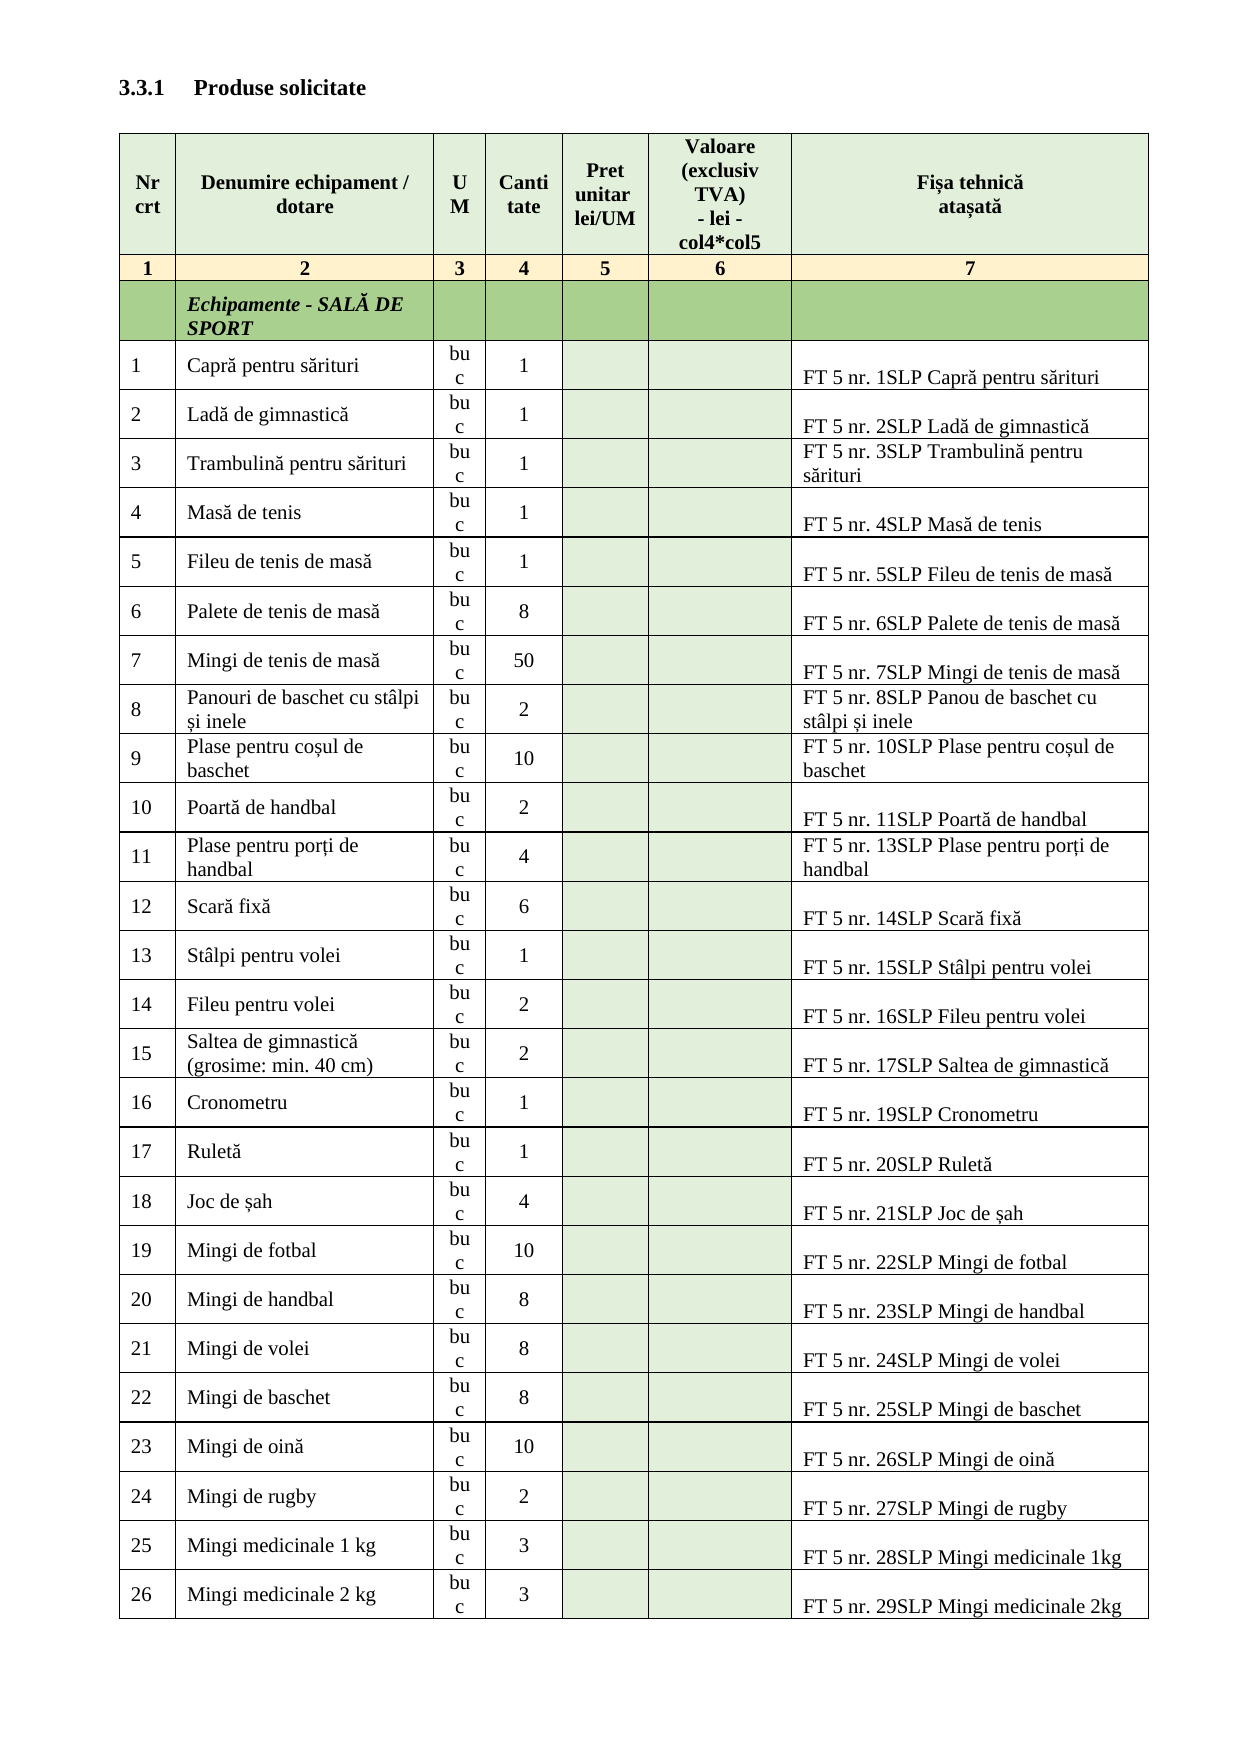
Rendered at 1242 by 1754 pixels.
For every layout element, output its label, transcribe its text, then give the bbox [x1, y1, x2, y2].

table_cell [649, 587, 791, 635]
table_cell FT 5 nr. 26SLP Mingi de oină [792, 1423, 1148, 1471]
table_cell Ruletă [176, 1128, 433, 1176]
table_cell FT 5 nr. 1SLP Capră pentru sărituri [792, 341, 1148, 389]
table_cell [563, 1226, 648, 1274]
table_cell 8 [486, 1324, 562, 1372]
table_cell [563, 685, 648, 733]
table_cell Saltea de gimnastică (grosime: min. 40 cm) [176, 1029, 433, 1077]
table_cell [649, 1324, 791, 1372]
table_cell buc [434, 1078, 485, 1126]
table_cell buc [434, 1373, 485, 1421]
table_cell Mingi de baschet [176, 1373, 433, 1421]
table_cell 1 [486, 931, 562, 979]
table_cell buc [434, 1128, 485, 1176]
table_cell [563, 734, 648, 782]
table_cell Mingi medicinale 1 kg [176, 1521, 433, 1569]
table_cell [649, 538, 791, 586]
table_cell 23 [120, 1423, 175, 1471]
table_cell buc [434, 341, 485, 389]
table_cell buc [434, 538, 485, 586]
table_cell buc [434, 980, 485, 1028]
table_cell Plase pentru porți de handbal [176, 833, 433, 881]
table_cell 22 [120, 1373, 175, 1421]
table_cell Fileu pentru volei [176, 980, 433, 1028]
table_cell buc [434, 488, 485, 536]
table_cell 2 [486, 1472, 562, 1520]
table_cell [792, 281, 1148, 340]
table_cell buc [434, 1275, 485, 1323]
table_cell [563, 1078, 648, 1126]
table_cell buc [434, 882, 485, 930]
table_cell [649, 1521, 791, 1569]
table_cell Mingi de oină [176, 1423, 433, 1471]
table_cell buc [434, 685, 485, 733]
table_cell Trambulină pentru sărituri [176, 439, 433, 487]
table_cell buc [434, 1521, 485, 1569]
table_cell [486, 281, 562, 340]
table_cell [563, 1029, 648, 1077]
table_cell 2 [120, 390, 175, 438]
table_cell [563, 882, 648, 930]
table_cell 8 [486, 1275, 562, 1323]
table_cell [649, 833, 791, 881]
table_cell 10 [486, 1423, 562, 1471]
table_header UM [434, 134, 485, 254]
table_cell [563, 281, 648, 340]
table_cell buc [434, 390, 485, 438]
table_cell 2 [486, 685, 562, 733]
table_cell 10 [120, 783, 175, 831]
table_cell [649, 783, 791, 831]
table_cell 1 [486, 1078, 562, 1126]
table_cell Capră pentru sărituri [176, 341, 433, 389]
table_cell Ladă de gimnastică [176, 390, 433, 438]
table_cell 8 [120, 685, 175, 733]
table_cell FT 5 nr. 5SLP Fileu de tenis de masă [792, 538, 1148, 586]
table_cell buc [434, 1472, 485, 1520]
table_cell 1 [486, 488, 562, 536]
table_header Cantitate [486, 134, 562, 254]
table_header Nr crt [120, 134, 175, 254]
table_cell [563, 1324, 648, 1372]
table_cell [649, 488, 791, 536]
table_cell FT 5 nr. 24SLP Mingi de volei [792, 1324, 1148, 1372]
table_cell Mingi de volei [176, 1324, 433, 1372]
table_cell [563, 488, 648, 536]
table_cell 10 [486, 1226, 562, 1274]
table_cell 25 [120, 1521, 175, 1569]
table_cell [649, 1373, 791, 1421]
table_cell Mingi de handbal [176, 1275, 433, 1323]
table_cell 11 [120, 833, 175, 881]
table_cell 1 [486, 439, 562, 487]
table_cell 3 [434, 255, 485, 280]
table_cell 4 [486, 255, 562, 280]
table_cell [563, 1423, 648, 1471]
table_cell [649, 390, 791, 438]
table_cell 3 [486, 1521, 562, 1569]
table_cell buc [434, 1226, 485, 1274]
table_cell [563, 587, 648, 635]
table_cell [563, 390, 648, 438]
table_cell [649, 1570, 791, 1618]
table_cell Fileu de tenis de masă [176, 538, 433, 586]
table_cell buc [434, 636, 485, 684]
table_cell FT 5 nr. 14SLP Scară fixă [792, 882, 1148, 930]
table_cell 5 [563, 255, 648, 280]
table_cell [563, 1373, 648, 1421]
table_cell Cronometru [176, 1078, 433, 1126]
table_cell [563, 1570, 648, 1618]
table_cell FT 5 nr. 11SLP Poartă de handbal [792, 783, 1148, 831]
table_cell 50 [486, 636, 562, 684]
table_cell 17 [120, 1128, 175, 1176]
table_cell FT 5 nr. 19SLP Cronometru [792, 1078, 1148, 1126]
table_header Denumire echipament / dotare [176, 134, 433, 254]
table_cell buc [434, 1570, 485, 1618]
table_cell 1 [120, 255, 175, 280]
table_cell 16 [120, 1078, 175, 1126]
table_cell [649, 636, 791, 684]
table_cell 13 [120, 931, 175, 979]
table_cell [649, 1128, 791, 1176]
table_cell Plase pentru coșul de baschet [176, 734, 433, 782]
table_cell 14 [120, 980, 175, 1028]
table_cell [649, 439, 791, 487]
table_cell 1 [486, 538, 562, 586]
table_cell 2 [486, 1029, 562, 1077]
table_cell [649, 734, 791, 782]
table_cell FT 5 nr. 8SLP Panou de baschet cu stâlpi și inele [792, 685, 1148, 733]
table_cell [649, 882, 791, 930]
table_cell [563, 783, 648, 831]
table_cell [649, 281, 791, 340]
table_cell 6 [649, 255, 791, 280]
table_cell FT 5 nr. 2SLP Ladă de gimnastică [792, 390, 1148, 438]
table_cell FT 5 nr. 16SLP Fileu pentru volei [792, 980, 1148, 1028]
table_cell [649, 1275, 791, 1323]
table_cell 19 [120, 1226, 175, 1274]
table_header Fișa tehnică atașată [792, 134, 1148, 254]
table_cell FT 5 nr. 21SLP Joc de șah [792, 1177, 1148, 1225]
table_cell 8 [486, 1373, 562, 1421]
table_cell Joc de șah [176, 1177, 433, 1225]
table_cell 15 [120, 1029, 175, 1077]
table_cell [649, 1472, 791, 1520]
table_cell [649, 1029, 791, 1077]
table_cell 6 [486, 882, 562, 930]
table_cell [563, 341, 648, 389]
table_cell 4 [486, 1177, 562, 1225]
table_cell [563, 833, 648, 881]
table_cell Palete de tenis de masă [176, 587, 433, 635]
table_cell 1 [120, 341, 175, 389]
table_cell Mingi de tenis de masă [176, 636, 433, 684]
table_cell buc [434, 587, 485, 635]
table_cell FT 5 nr. 7SLP Mingi de tenis de masă [792, 636, 1148, 684]
table_header Valoare (exclusiv TVA) - lei - col4*col5 [649, 134, 791, 254]
table_cell 4 [120, 488, 175, 536]
table_cell 3 [486, 1570, 562, 1618]
table_cell [649, 980, 791, 1028]
table_cell [563, 538, 648, 586]
table_cell Panouri de baschet cu stâlpi și inele [176, 685, 433, 733]
table_cell [563, 1521, 648, 1569]
table_cell 26 [120, 1570, 175, 1618]
table_cell Masă de tenis [176, 488, 433, 536]
table_cell buc [434, 1029, 485, 1077]
table_cell FT 5 nr. 10SLP Plase pentru coșul de baschet [792, 734, 1148, 782]
table_cell FT 5 nr. 6SLP Palete de tenis de masă [792, 587, 1148, 635]
table_cell FT 5 nr. 3SLP Trambulină pentru sărituri [792, 439, 1148, 487]
table_cell [434, 281, 485, 340]
table_cell [563, 1128, 648, 1176]
table_cell FT 5 nr. 17SLP Saltea de gimnastică [792, 1029, 1148, 1077]
table_cell buc [434, 1177, 485, 1225]
table_cell buc [434, 931, 485, 979]
table_cell buc [434, 1423, 485, 1471]
table_cell FT 5 nr. 28SLP Mingi medicinale 1kg [792, 1521, 1148, 1569]
table_header Pret unitar lei/UM [563, 134, 648, 254]
table_cell buc [434, 833, 485, 881]
table_cell FT 5 nr. 20SLP Ruletă [792, 1128, 1148, 1176]
table_cell 7 [792, 255, 1148, 280]
table_cell 2 [486, 980, 562, 1028]
table_cell 1 [486, 390, 562, 438]
table_cell 21 [120, 1324, 175, 1372]
table_cell [649, 1078, 791, 1126]
table_cell buc [434, 783, 485, 831]
table_cell FT 5 nr. 25SLP Mingi de baschet [792, 1373, 1148, 1421]
table_cell 3 [120, 439, 175, 487]
table_cell [563, 1177, 648, 1225]
list Produse solicitate [119, 74, 1148, 100]
table_cell Scară fixă [176, 882, 433, 930]
table_cell [649, 931, 791, 979]
table_cell 2 [486, 783, 562, 831]
table_cell 5 [120, 538, 175, 586]
table_cell 1 [486, 341, 562, 389]
table_cell 12 [120, 882, 175, 930]
table_cell 1 [486, 1128, 562, 1176]
table_cell [563, 980, 648, 1028]
table_cell Stâlpi pentru volei [176, 931, 433, 979]
table_cell Mingi medicinale 2 kg [176, 1570, 433, 1618]
table_cell [563, 636, 648, 684]
table_cell [649, 341, 791, 389]
table_cell 4 [486, 833, 562, 881]
table_cell [563, 439, 648, 487]
table_cell [563, 1472, 648, 1520]
table_cell buc [434, 1324, 485, 1372]
table_cell 20 [120, 1275, 175, 1323]
table_cell [649, 1226, 791, 1274]
table_cell [649, 1177, 791, 1225]
table_cell buc [434, 734, 485, 782]
table_cell 8 [486, 587, 562, 635]
table_cell 6 [120, 587, 175, 635]
table_cell FT 5 nr. 22SLP Mingi de fotbal [792, 1226, 1148, 1274]
table_cell FT 5 nr. 13SLP Plase pentru porți de handbal [792, 833, 1148, 881]
table_cell 24 [120, 1472, 175, 1520]
table_cell [649, 685, 791, 733]
table_cell [563, 1275, 648, 1323]
table_cell Echipamente - SALĂ DE SPORT [176, 281, 433, 340]
table_cell FT 5 nr. 23SLP Mingi de handbal [792, 1275, 1148, 1323]
table_cell 7 [120, 636, 175, 684]
table_cell FT 5 nr. 29SLP Mingi medicinale 2kg [792, 1570, 1148, 1618]
table_cell [120, 281, 175, 340]
table_cell 2 [176, 255, 433, 280]
table_cell buc [434, 439, 485, 487]
table_cell 18 [120, 1177, 175, 1225]
table_cell Poartă de handbal [176, 783, 433, 831]
table_cell 9 [120, 734, 175, 782]
table_cell Mingi de fotbal [176, 1226, 433, 1274]
table_cell FT 5 nr. 15SLP Stâlpi pentru volei [792, 931, 1148, 979]
table_cell [649, 1423, 791, 1471]
table_cell 10 [486, 734, 562, 782]
table_cell Mingi de rugby [176, 1472, 433, 1520]
table_cell FT 5 nr. 27SLP Mingi de rugby [792, 1472, 1148, 1520]
table_cell FT 5 nr. 4SLP Masă de tenis [792, 488, 1148, 536]
table_cell [563, 931, 648, 979]
